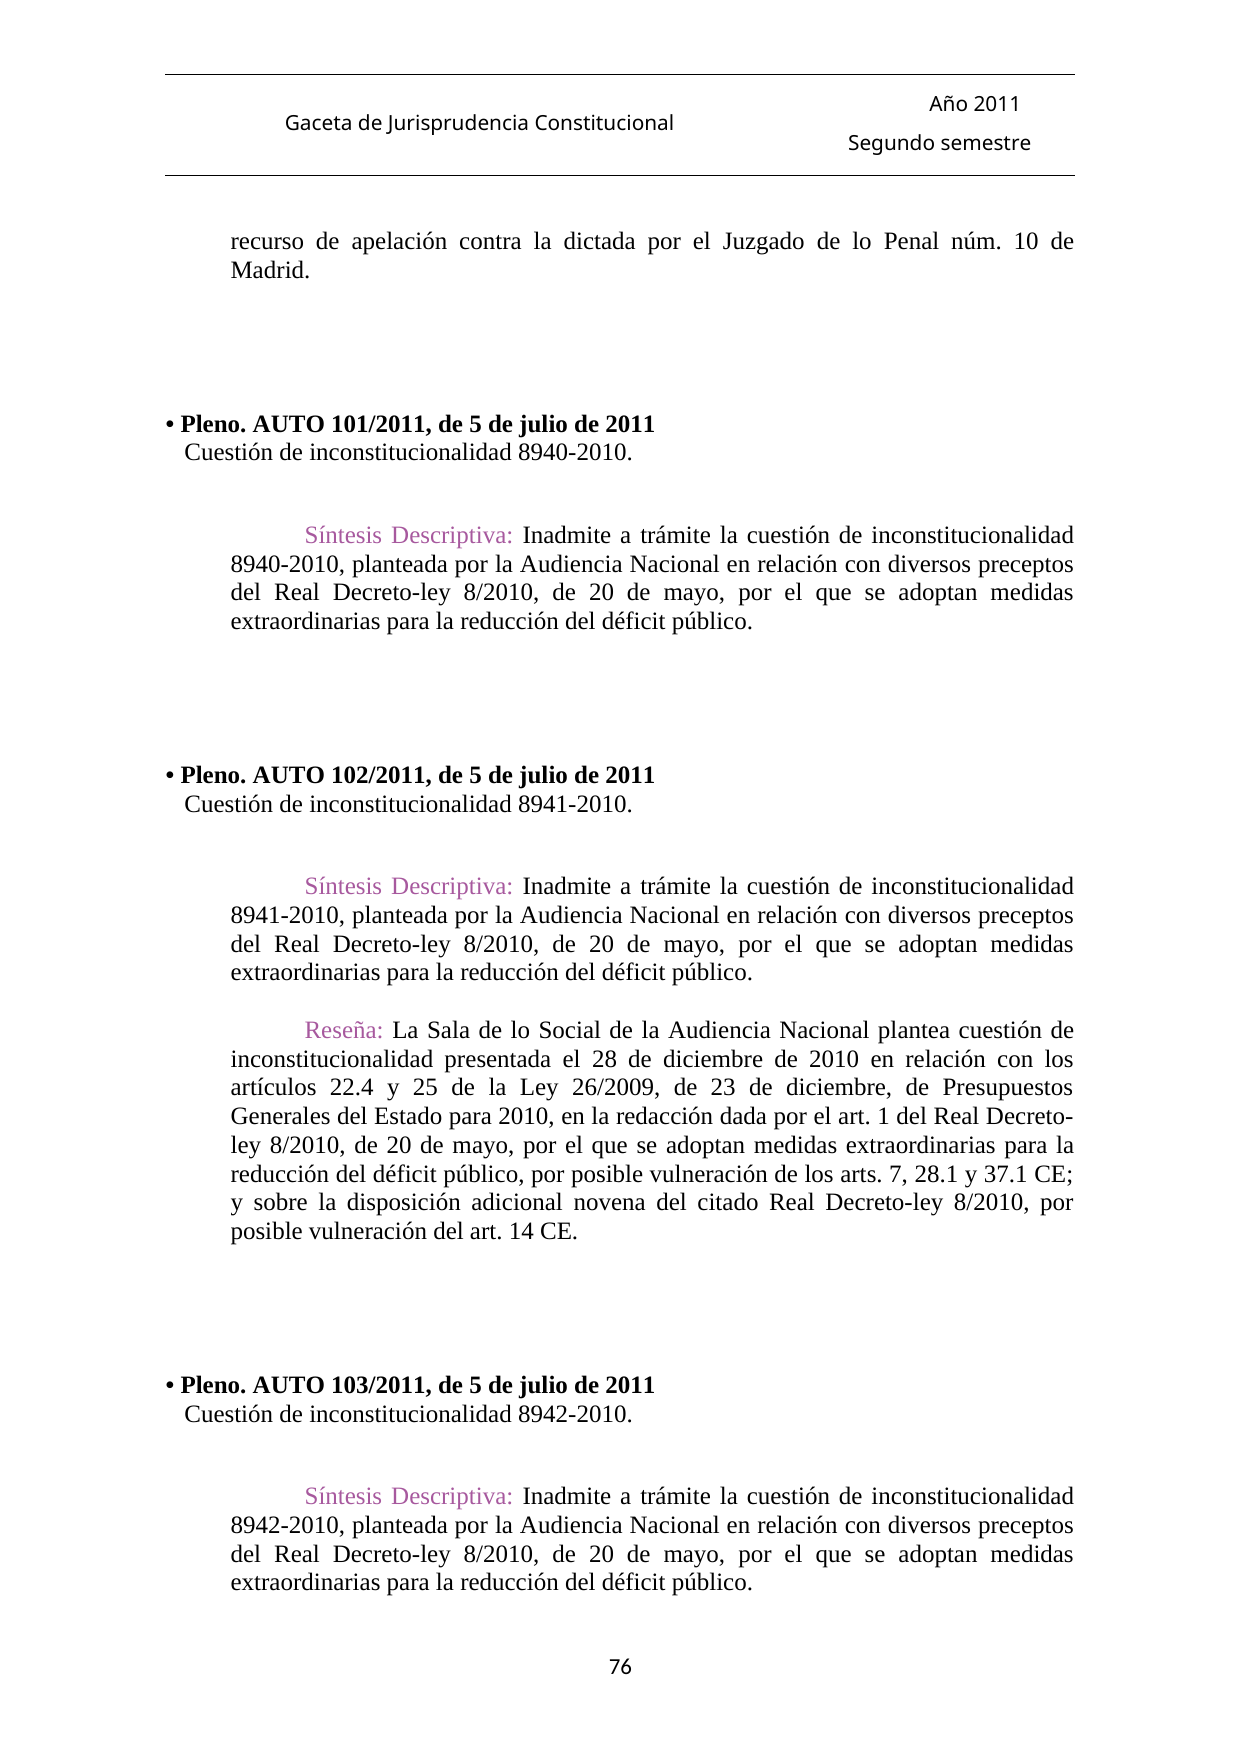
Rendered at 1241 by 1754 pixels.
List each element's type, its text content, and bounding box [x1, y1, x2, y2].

text Cuestión de inconstitucionalidad 8940-2010. [165, 437, 1075, 466]
text • Pleno. AUTO 101/2011, de 5 de julio de 2011 [165, 409, 1075, 437]
text • Pleno. AUTO 102/2011, de 5 de julio de 2011 [165, 760, 1075, 789]
text Cuestión de inconstitucionalidad 8942-2010. [165, 1399, 1075, 1427]
text Síntesis Descriptiva: Inadmite a trámite la cuestión de inconstitucionalidad 8940-2010, planteada por la Audiencia Nacional en relación con diversos preceptos del Real Decreto-ley 8/2010, de 20 de mayo, por el que se adoptan medidas extraordinarias para la reducción del déficit público. [230, 520, 1075, 635]
text Reseña: La Sala de lo Social de la Audiencia Nacional plantea cuestión de inconstitucionalidad presentada el 28 de diciembre de 2010 en relación con los artículos 22.4 y 25 de la Ley 26/2009, de 23 de diciembre, de Presupuestos Generales del Estado para 2010, en la redacción dada por el art. 1 del Real Decreto-ley 8/2010, de 20 de mayo, por el que se adoptan medidas extraordinarias para la reducción del déficit público, por posible vulneración de los arts. 7, 28.1 y 37.1 CE; y sobre la disposición adicional novena del citado Real Decreto-ley 8/2010, por posible vulneración del art. 14 CE. [230, 1015, 1075, 1245]
text • Pleno. AUTO 103/2011, de 5 de julio de 2011 [165, 1370, 1075, 1399]
text Cuestión de inconstitucionalidad 8941-2010. [165, 789, 1075, 817]
text Síntesis Descriptiva: Inadmite a trámite la cuestión de inconstitucionalidad 8941-2010, planteada por la Audiencia Nacional en relación con diversos preceptos del Real Decreto-ley 8/2010, de 20 de mayo, por el que se adoptan medidas extraordinarias para la reducción del déficit público. [230, 871, 1075, 986]
text Síntesis Descriptiva: Inadmite a trámite la cuestión de inconstitucionalidad 8942-2010, planteada por la Audiencia Nacional en relación con diversos preceptos del Real Decreto-ley 8/2010, de 20 de mayo, por el que se adoptan medidas extraordinarias para la reducción del déficit público. [230, 1481, 1075, 1596]
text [230, 226, 1075, 284]
